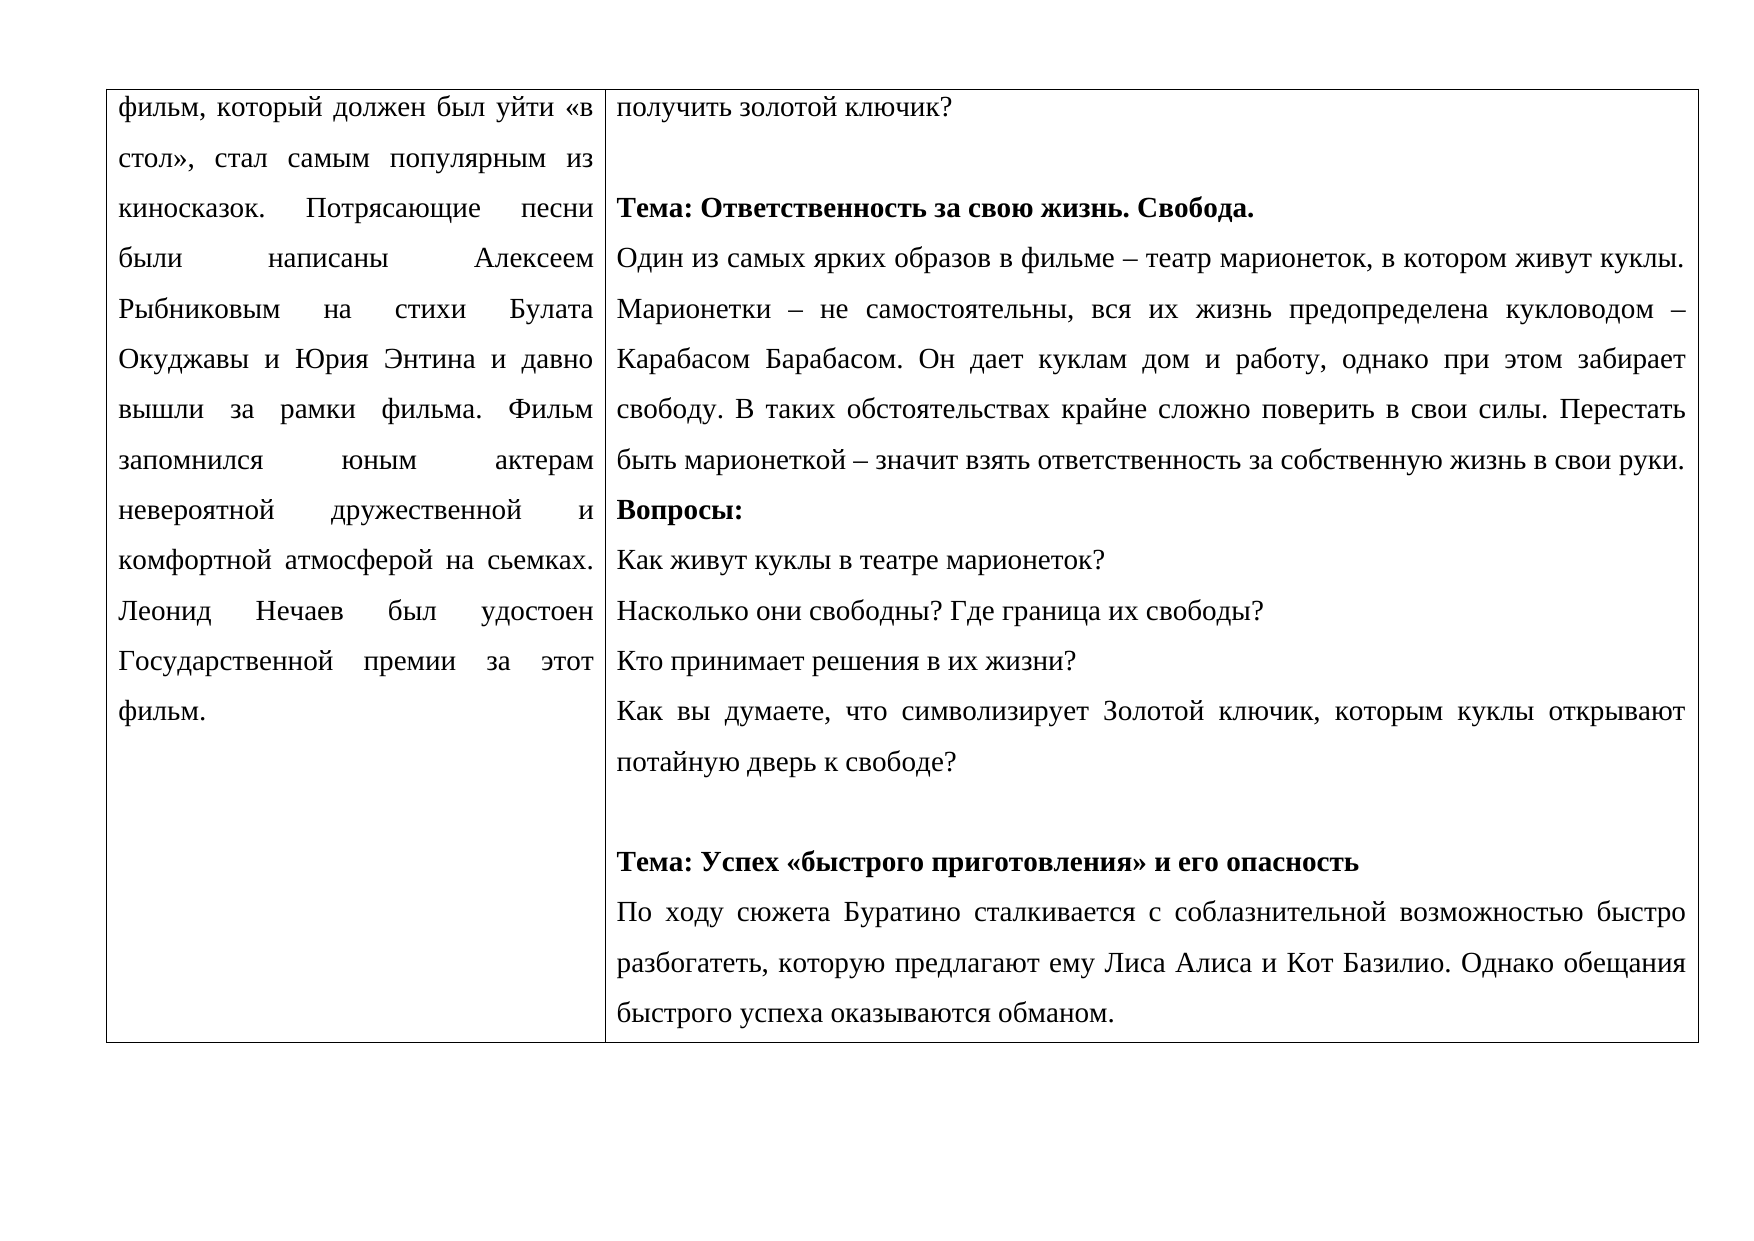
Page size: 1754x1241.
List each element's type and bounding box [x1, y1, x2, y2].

table_cell [606, 90, 1698, 1042]
table_cell [107, 90, 605, 1042]
